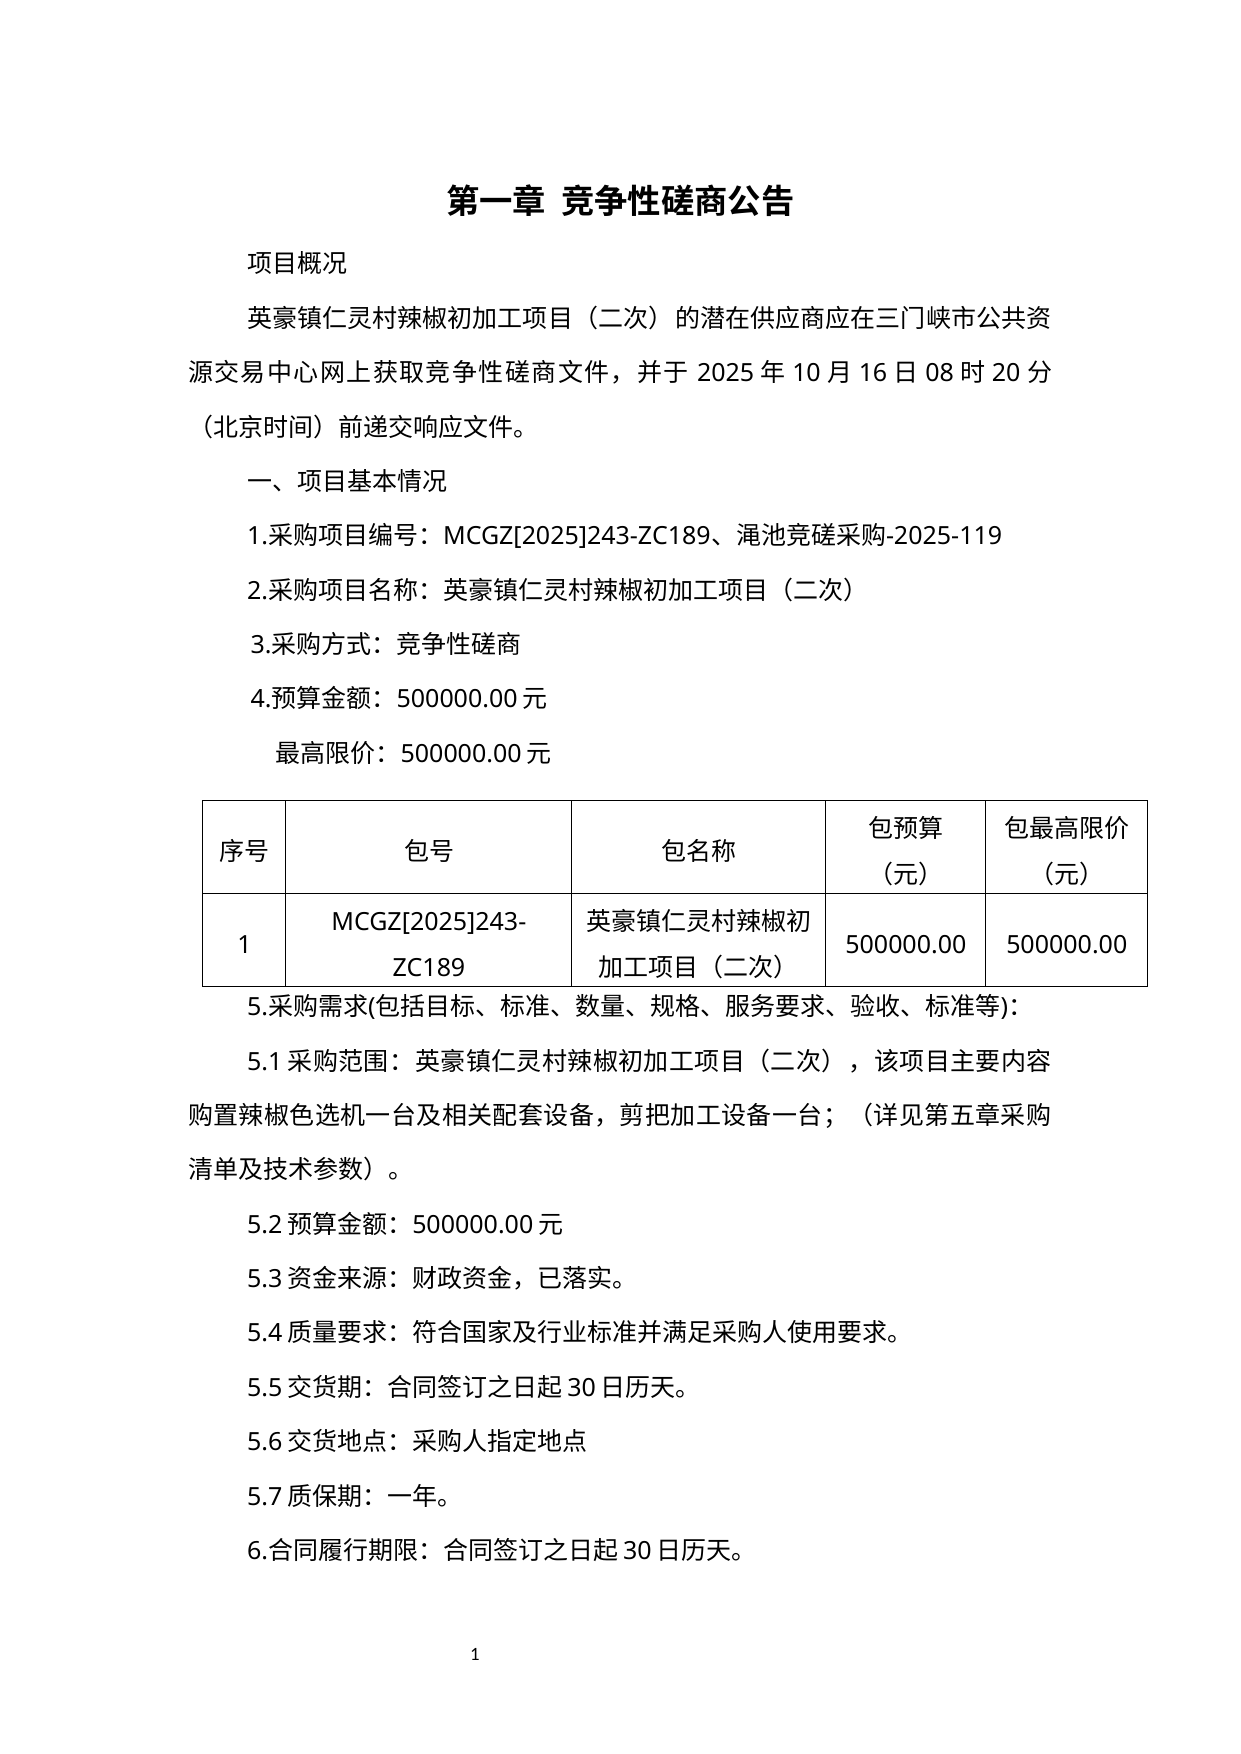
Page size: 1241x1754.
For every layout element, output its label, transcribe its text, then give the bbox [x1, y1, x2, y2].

table_header 包最高限价 （元） [986, 801, 1147, 893]
text 5.3资金来源：财政资金，已落实。 [188, 1258, 1052, 1295]
text 英豪镇仁灵村辣椒初加工项目（二次）的潜在供应商应在三门峡市公共资源交易中心网上获取竞争性磋商文件，并于2025年10月16日08时20分（北京时间）前递交响应文件。 [188, 298, 1052, 443]
text 5.2预算金额：500000.00元 [188, 1204, 1052, 1240]
table_header 包名称 [572, 801, 825, 893]
text 4.预算金额：500000.00元 [188, 679, 1052, 715]
text 5.5交货期：合同签订之日起30日历天。 [188, 1367, 1052, 1403]
table_cell 英豪镇仁灵村辣椒初加工项目（二次） [572, 894, 825, 986]
table_cell 1 [203, 894, 285, 986]
text 6.合同履行期限：合同签订之日起30日历天。 [188, 1530, 1052, 1567]
table_header 包预算 （元） [826, 801, 985, 893]
table_header 包号 [286, 801, 571, 893]
text 1.采购项目编号：MCGZ[2025]243-ZC189、渑池竞磋采购-2025-119 [188, 516, 1052, 552]
text 项目概况 [188, 244, 1052, 280]
text 5.7质保期：一年。 [188, 1476, 1052, 1512]
table_header 序号 [203, 801, 285, 893]
text 5.4质量要求：符合国家及行业标准并满足采购人使用要求。 [188, 1313, 1052, 1349]
text 一、项目基本情况 [188, 461, 1052, 498]
subtitle 第一章 竞争性磋商公告 [188, 175, 1052, 223]
table_cell 500000.00 [986, 894, 1147, 986]
table_cell 500000.00 [826, 894, 985, 986]
text 5.采购需求(包括目标、标准、数量、规格、服务要求、验收、标准等)： [188, 987, 1052, 1023]
text 最高限价：500000.00元 [188, 733, 1052, 769]
table_cell MCGZ[2025]243-ZC189 [286, 894, 571, 986]
text 5.1采购范围：英豪镇仁灵村辣椒初加工项目（二次），该项目主要内容购置辣椒色选机一台及相关配套设备，剪把加工设备一台；（详见第五章采购清单及技术参数）。 [188, 1041, 1052, 1186]
text 3.采购方式：竞争性磋商 [188, 624, 1052, 661]
text 2.采购项目名称：英豪镇仁灵村辣椒初加工项目（二次） [188, 570, 1052, 606]
text 5.6交货地点：采购人指定地点 [188, 1422, 1052, 1458]
